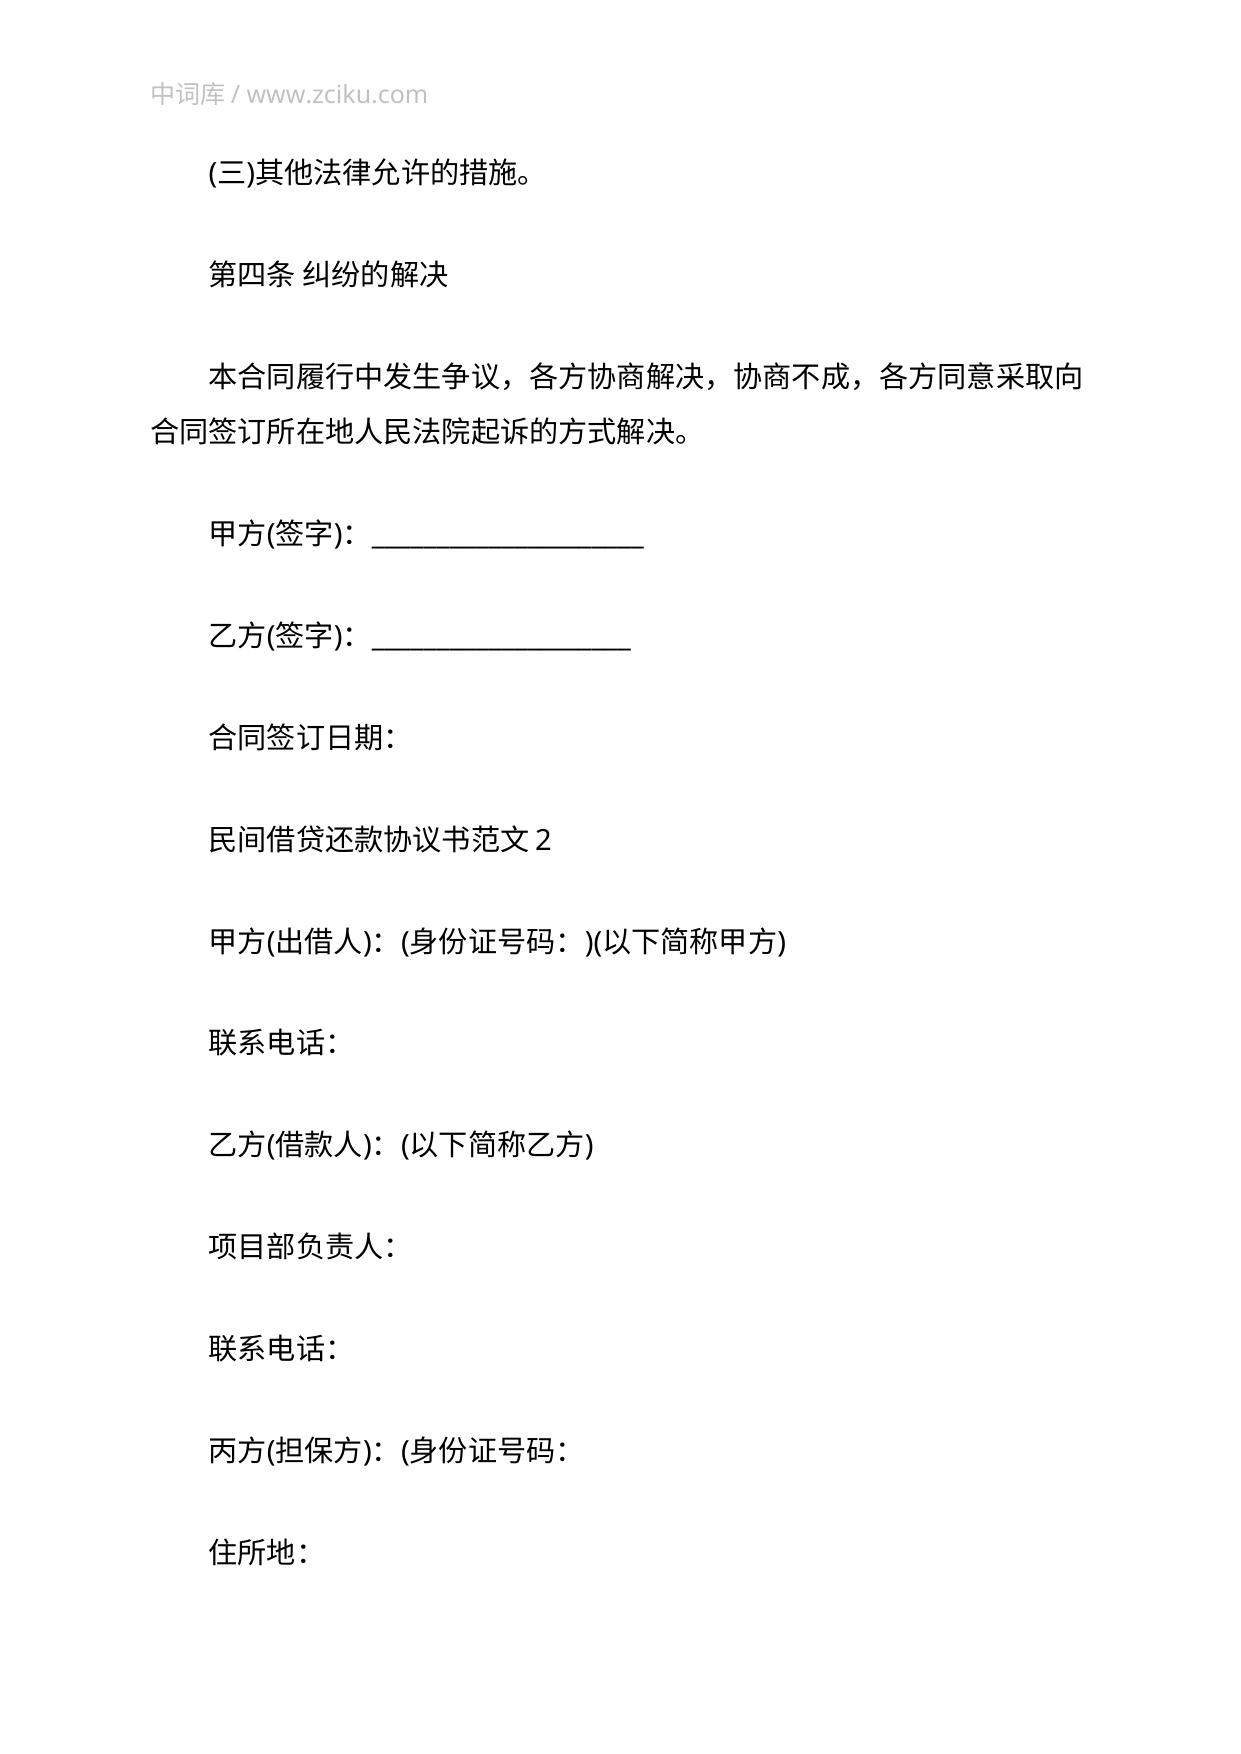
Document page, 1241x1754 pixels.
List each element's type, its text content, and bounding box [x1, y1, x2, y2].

text 甲方(出借人)：(身份证号码：)(以下简称甲方) [150, 918, 1090, 961]
text 第四条 纠纷的解决 [150, 252, 1090, 294]
text 联系电话： [150, 1326, 1090, 1368]
text 甲方(签字)：_____________________ [150, 510, 1090, 553]
text 乙方(借款人)：(以下简称乙方) [150, 1122, 1090, 1164]
text 住所地： [150, 1529, 1090, 1572]
text 联系电话： [150, 1020, 1090, 1062]
text (三)其他法律允许的措施。 [150, 150, 1090, 192]
text 合同签订日期： [150, 714, 1090, 757]
text 乙方(签字)：____________________ [150, 612, 1090, 655]
text 本合同履行中发生争议，各方协商解决，协商不成，各方同意采取向合同签订所在地人民法院起诉的方式解决。 [150, 354, 1090, 451]
text 民间借贷还款协议书范文2 [150, 816, 1090, 858]
text 项目部负责人： [150, 1224, 1090, 1266]
text 丙方(担保方)：(身份证号码： [150, 1427, 1090, 1470]
